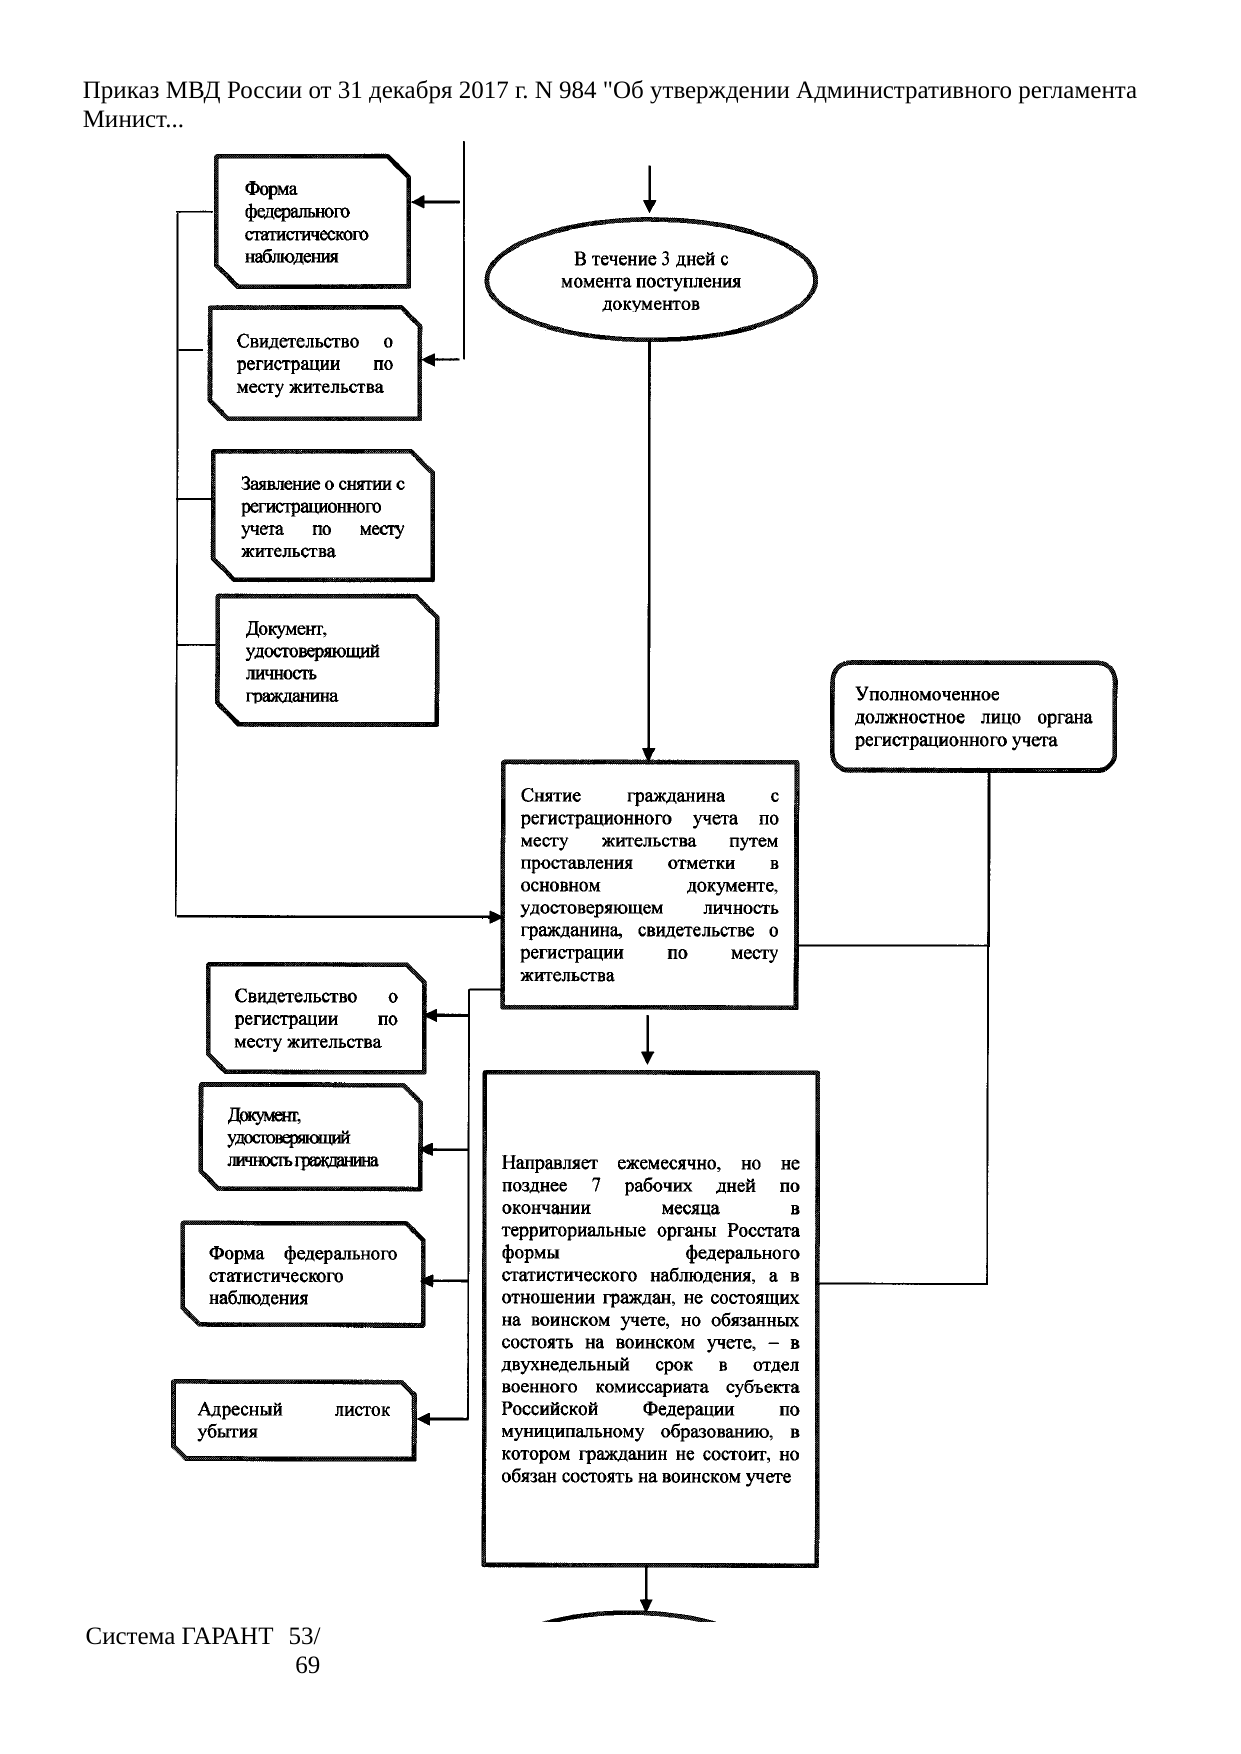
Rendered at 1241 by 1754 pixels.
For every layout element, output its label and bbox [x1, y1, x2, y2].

picture [157, 132, 1133, 1622]
